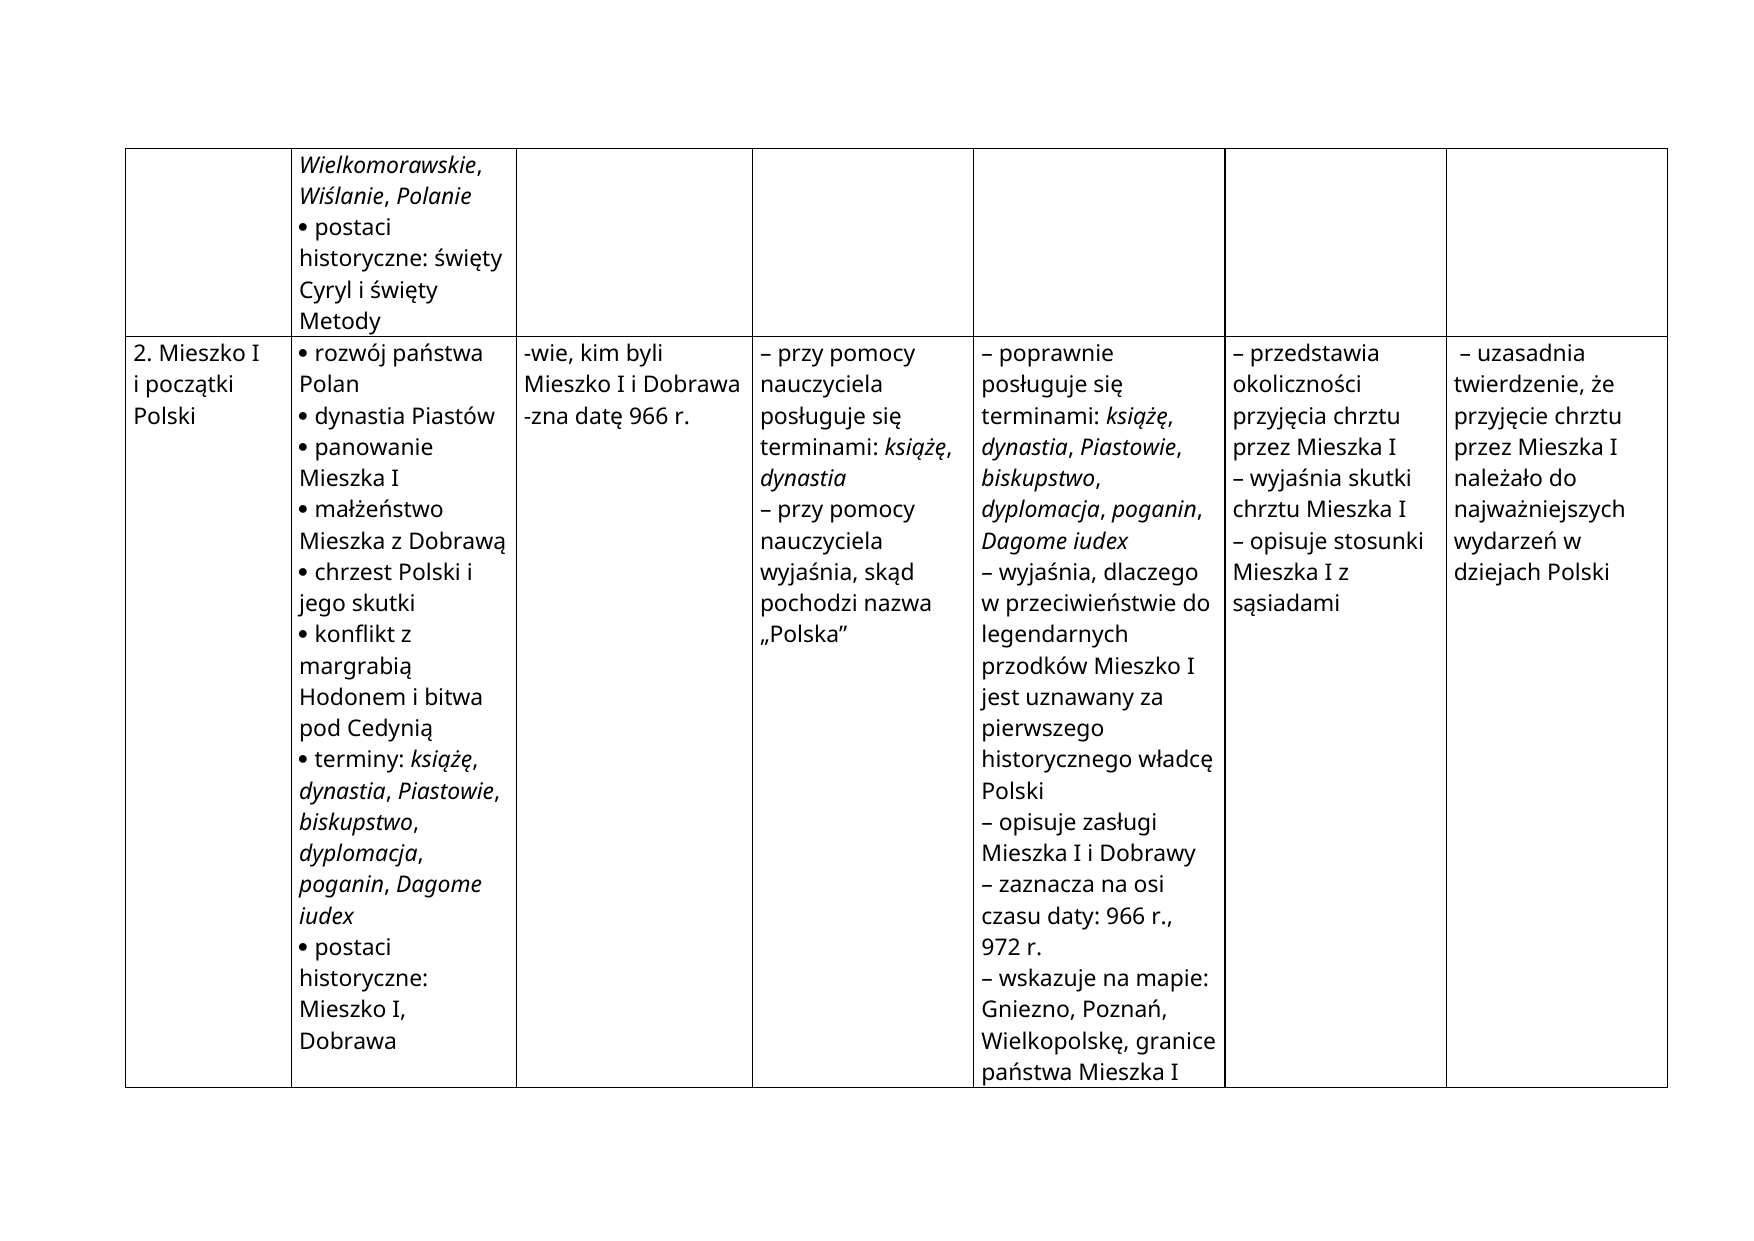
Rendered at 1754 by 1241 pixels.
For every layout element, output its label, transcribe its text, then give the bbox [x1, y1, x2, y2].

table_cell – poprawnie posługuje się terminami: książę, dynastia, Piastowie, biskupstwo, dyplomacja, poganin, Dagome iudex – wyjaśnia, dlaczego w przeciwieństwie do legendarnych przodków Mieszko I jest uznawany za pierwszego historycznego władcę Polski – opisuje zasługi Mieszka I i Dobrawy – zaznacza na osi czasu daty: 966 r., 972 r. – wskazuje na mapie: Gniezno, Poznań, Wielkopolskę, granice państwa Mieszka I [974, 337, 1224, 1087]
table_cell -wie, kim byli Mieszko I i Dobrawa -zna datę 966 r. [517, 337, 752, 1087]
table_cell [517, 149, 752, 336]
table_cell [292, 149, 516, 336]
table_cell – przy pomocy nauczyciela posługuje się terminami: książę, dynastia – przy pomocy nauczyciela wyjaśnia, skąd pochodzi nazwa „Polska” [753, 337, 973, 1087]
table_cell – przedstawia okoliczności przyjęcia chrztu przez Mieszka I – wyjaśnia skutki chrztu Mieszka I – opisuje stosunki Mieszka I z sąsiadami [1226, 337, 1446, 1087]
table_cell – uzasadnia twierdzenie, że przyjęcie chrztu przez Mieszka I należało do najważniejszych wydarzeń w dziejach Polski [1447, 337, 1667, 1087]
table_cell rozwój państwa Polan dynastia Piastów panowanie Mieszka I małżeństwo Mieszka z Dobrawą chrzest Polski i jego skutki konflikt z margrabią Hodonem i bitwa pod Cedynią terminy: książę, dynastia, Piastowie, biskupstwo, dyplomacja, poganin, Dagome iudex postaci historyczne: Mieszko I, Dobrawa [292, 337, 516, 1087]
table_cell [974, 149, 1224, 336]
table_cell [126, 149, 291, 336]
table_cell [753, 149, 973, 336]
table_cell 2. Mieszko I i początki Polski [126, 337, 291, 1087]
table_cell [1226, 149, 1446, 336]
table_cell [1447, 149, 1667, 336]
